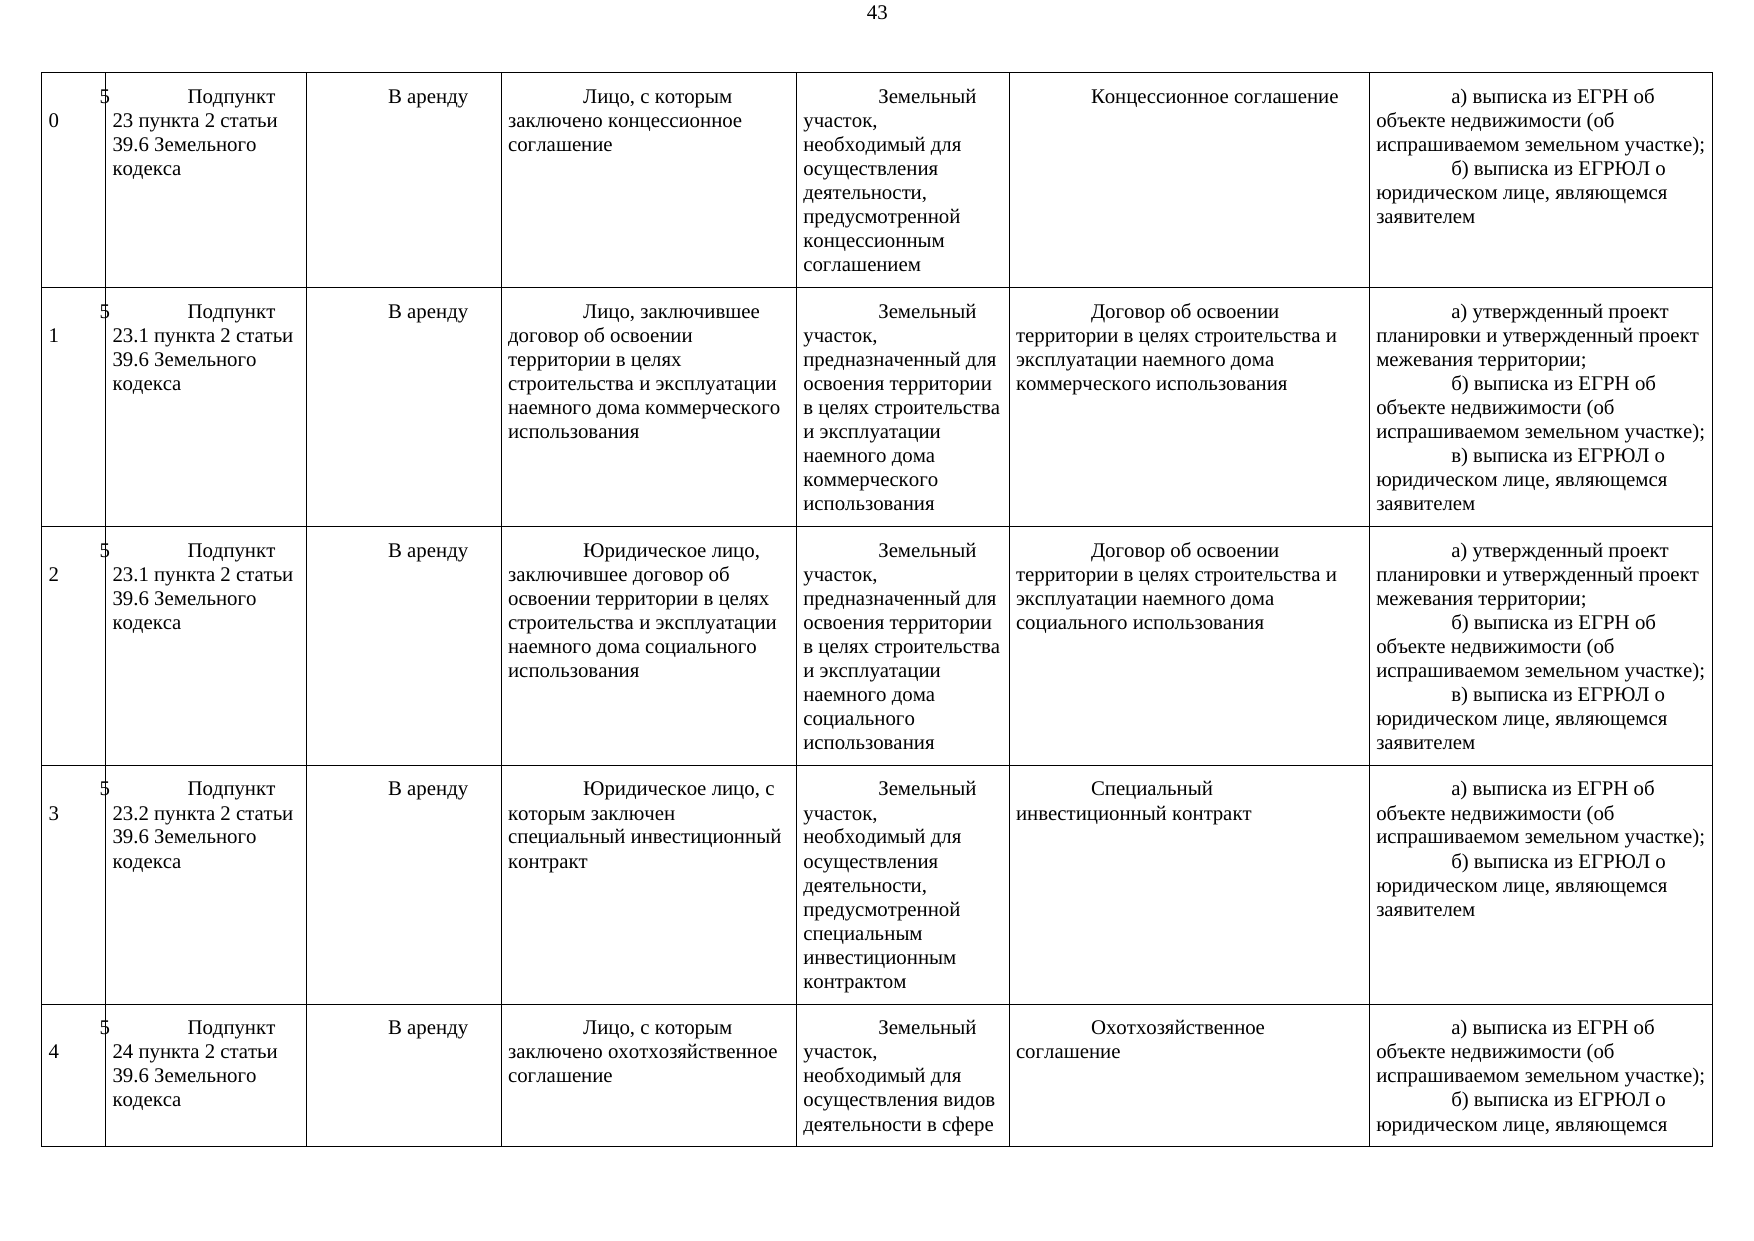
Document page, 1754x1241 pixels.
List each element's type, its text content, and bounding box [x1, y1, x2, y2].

table_cell 50 [42, 73, 105, 287]
table_cell Концессионное соглашение [1010, 73, 1369, 287]
table_cell В аренду [307, 73, 501, 287]
table_cell Подпункт 23.1 пункта 2 статьи 39.6 Земельного кодекса [106, 288, 306, 526]
table_cell 53 [42, 766, 105, 1003]
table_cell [797, 1005, 1009, 1146]
table_cell В аренду [307, 766, 501, 1003]
table_cell Земельный участок, необходимый для осуществления деятельности, предусмотренной концессионным соглашением [797, 73, 1009, 287]
table_cell 54 [42, 1005, 105, 1146]
table_cell а) утвержденный проект планировки и утвержденный проект межевания территории; б) выписка из ЕГРН об объекте недвижимости (об испрашиваемом земельном участке); в) выписка из ЕГРЮЛ о юридическом лице, являющемся заявителем [1370, 527, 1712, 765]
table_cell Лицо, заключившее договор об освоении территории в целях строительства и эксплуатации наемного дома коммерческого использования [502, 288, 796, 526]
table_cell 51 [42, 288, 105, 526]
table_cell В аренду [307, 288, 501, 526]
table_cell Договор об освоении территории в целях строительства и эксплуатации наемного дома социального использования [1010, 527, 1369, 765]
table_cell Договор об освоении территории в целях строительства и эксплуатации наемного дома коммерческого использования [1010, 288, 1369, 526]
table_cell Подпункт 23 пункта 2 статьи 39.6 Земельного кодекса [106, 73, 306, 287]
table_cell В аренду [307, 1005, 501, 1146]
table_cell Лицо, с которым заключено концессионное соглашение [502, 73, 796, 287]
table_cell а) выписка из ЕГРН об объекте недвижимости (об испрашиваемом земельном участке); б) выписка из ЕГРЮЛ о юридическом лице, являющемся заявителем [1370, 766, 1712, 1003]
table_cell Подпункт 23.2 пункта 2 статьи 39.6 Земельного кодекса [106, 766, 306, 1003]
table_cell Земельный участок, необходимый для осуществления деятельности, предусмотренной специальным инвестиционным контрактом [797, 766, 1009, 1003]
table_cell Земельный участок, предназначенный для освоения территории в целях строительства и эксплуатации наемного дома коммерческого использования [797, 288, 1009, 526]
table_cell Юридическое лицо, заключившее договор об освоении территории в целях строительства и эксплуатации наемного дома социального использования [502, 527, 796, 765]
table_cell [1370, 1005, 1712, 1146]
table_cell а) утвержденный проект планировки и утвержденный проект межевания территории; б) выписка из ЕГРН об объекте недвижимости (об испрашиваемом земельном участке); в) выписка из ЕГРЮЛ о юридическом лице, являющемся заявителем [1370, 288, 1712, 526]
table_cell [502, 1005, 796, 1146]
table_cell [106, 1005, 306, 1146]
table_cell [1010, 1005, 1369, 1146]
table_cell Специальный инвестиционный контракт [1010, 766, 1369, 1003]
table_cell Юридическое лицо, с которым заключен специальный инвестиционный контракт [502, 766, 796, 1003]
table_cell Подпункт 23.1 пункта 2 статьи 39.6 Земельного кодекса [106, 527, 306, 765]
table_cell Земельный участок, предназначенный для освоения территории в целях строительства и эксплуатации наемного дома социального использования [797, 527, 1009, 765]
table_cell 52 [42, 527, 105, 765]
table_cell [1370, 73, 1712, 287]
table_cell В аренду [307, 527, 501, 765]
